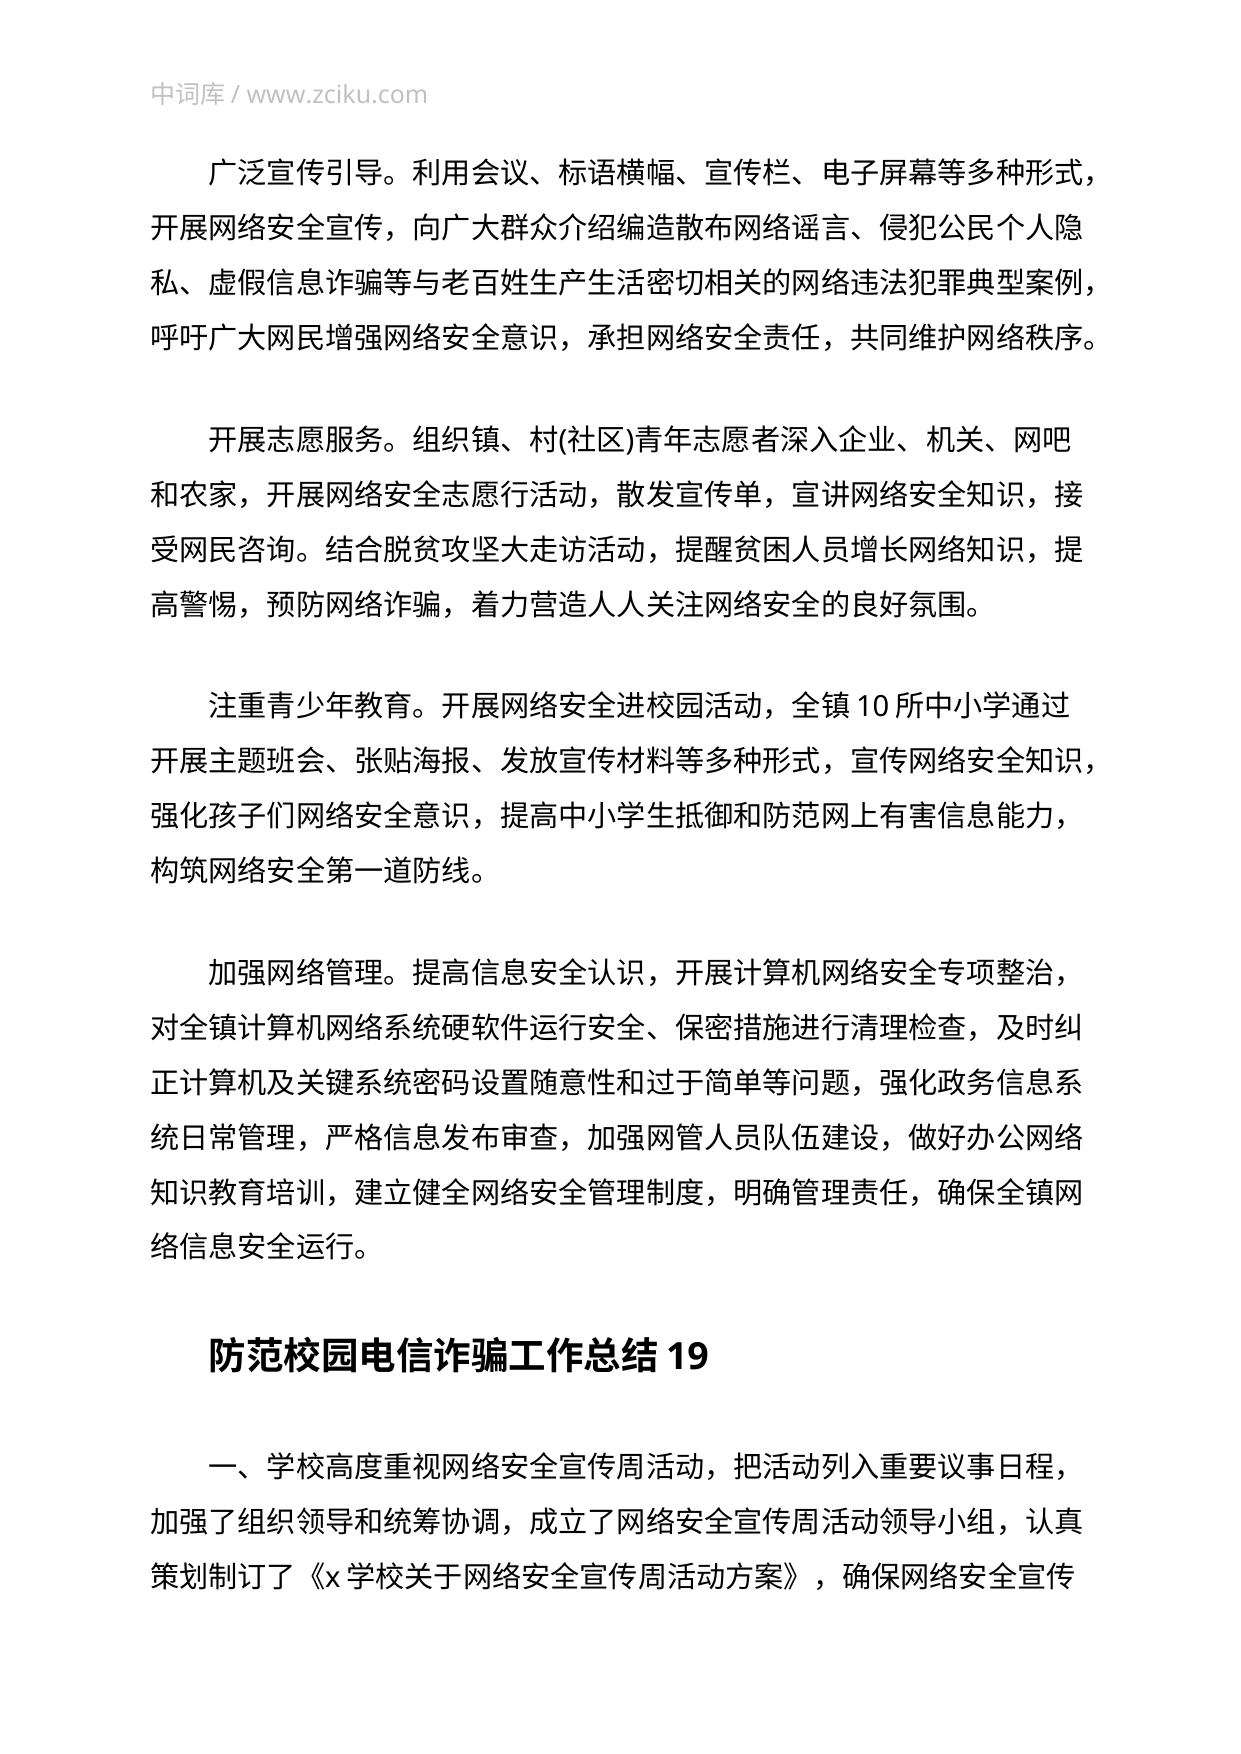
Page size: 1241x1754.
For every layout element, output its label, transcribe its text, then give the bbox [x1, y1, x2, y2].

text 注重青少年教育。开展网络安全进校园活动，全镇10所中小学通过开展主题班会、张贴海报、发放宣传材料等多种形式，宣传网络安全知识，强化孩子们网络安全意识，提高中小学生抵御和防范网上有害信息能力，构筑网络安全第一道防线。 [150, 683, 1090, 890]
text 防范校园电信诈骗工作总结19 [150, 1326, 1090, 1380]
text 广泛宣传引导。利用会议、标语横幅、宣传栏、电子屏幕等多种形式，开展网络安全宣传，向广大群众介绍编造散布网络谣言、侵犯公民个人隐私、虚假信息诈骗等与老百姓生产生活密切相关的网络违法犯罪典型案例，呼吁广大网民增强网络安全意识，承担网络安全责任，共同维护网络秩序。 [150, 150, 1090, 357]
text 开展志愿服务。组织镇、村(社区)青年志愿者深入企业、机关、网吧和农家，开展网络安全志愿行活动，散发宣传单，宣讲网络安全知识，接受网民咨询。结合脱贫攻坚大走访活动，提醒贫困人员增长网络知识，提高警惕，预防网络诈骗，着力营造人人关注网络安全的良好氛围。 [150, 416, 1090, 623]
text 加强网络管理。提高信息安全认识，开展计算机网络安全专项整治，对全镇计算机网络系统硬软件运行安全、保密措施进行清理检查，及时纠正计算机及关键系统密码设置随意性和过于简单等问题，强化政务信息系统日常管理，严格信息发布审查，加强网管人员队伍建设，做好办公网络知识教育培训，建立健全网络安全管理制度，明确管理责任，确保全镇网络信息安全运行。 [150, 949, 1090, 1266]
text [150, 1443, 1090, 1596]
